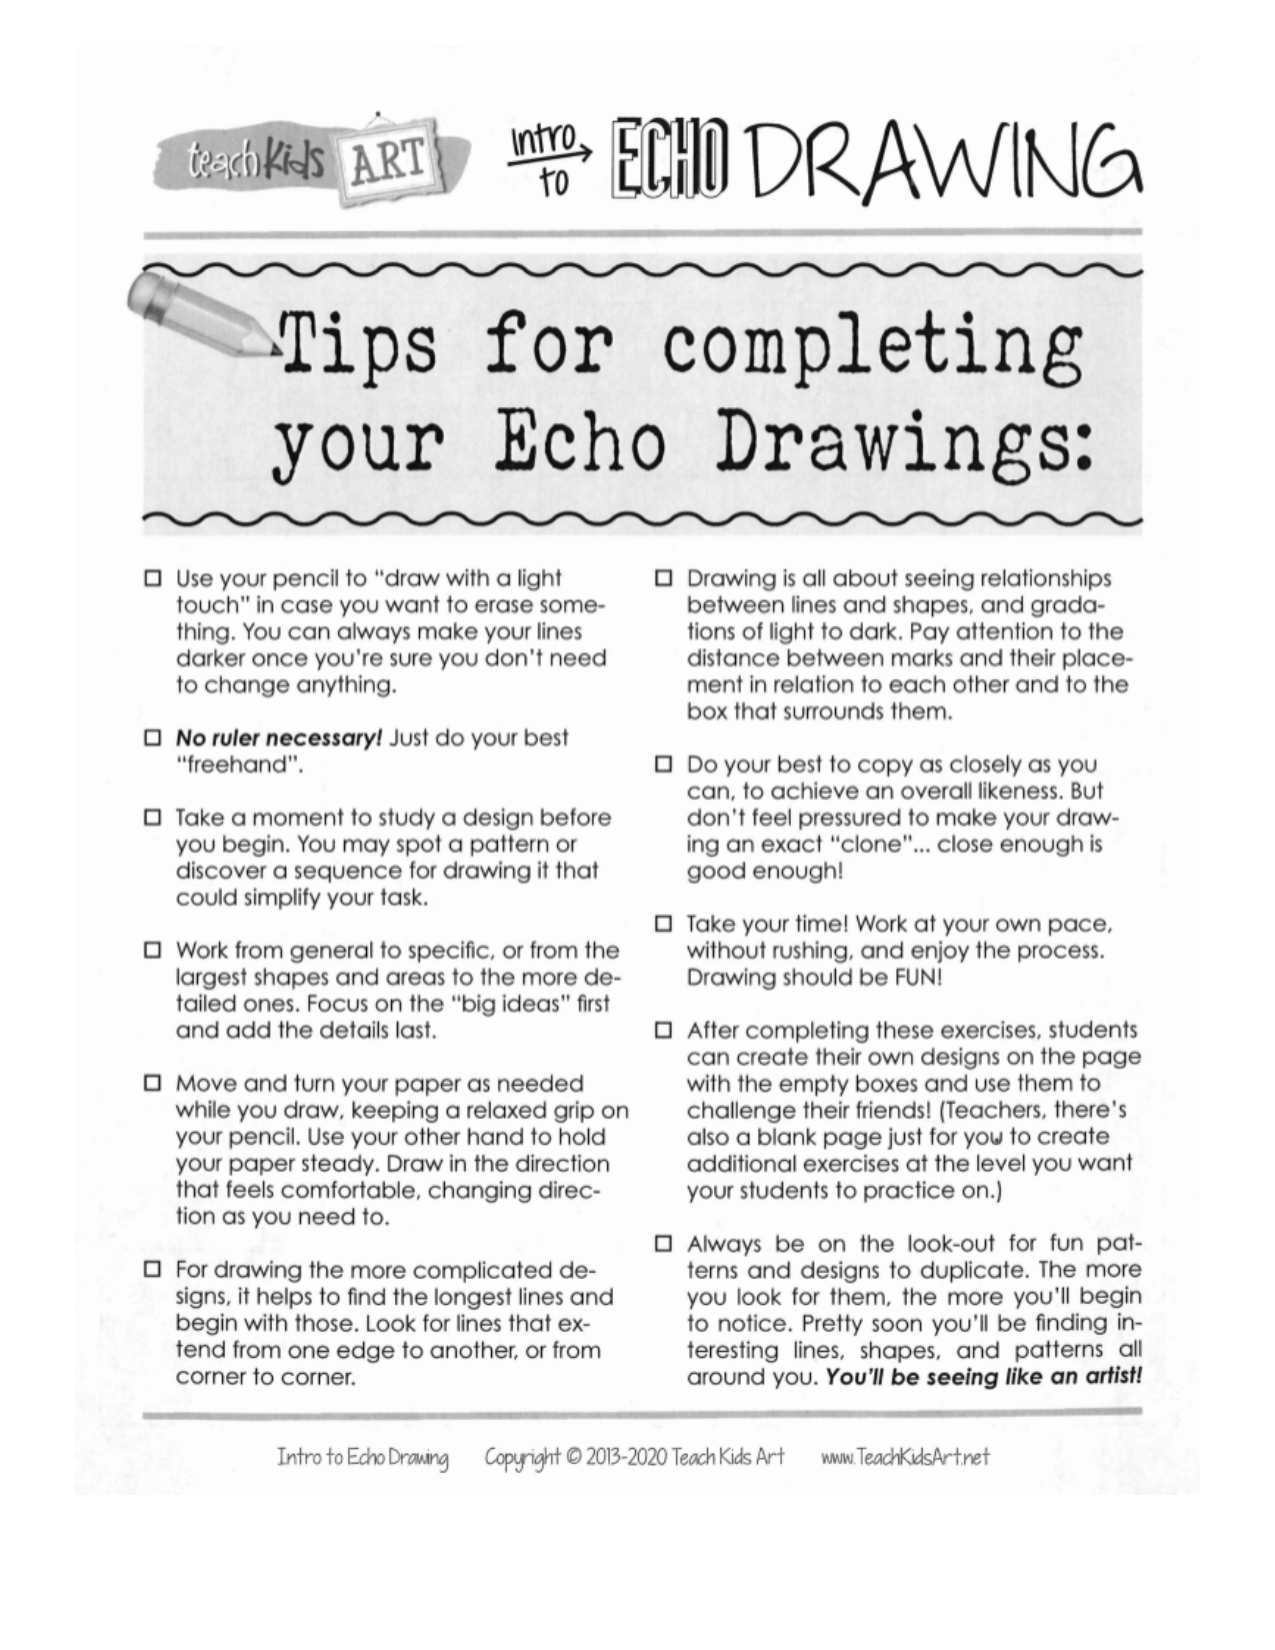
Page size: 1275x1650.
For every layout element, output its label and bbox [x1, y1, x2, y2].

picture [75, 46, 1200, 1495]
